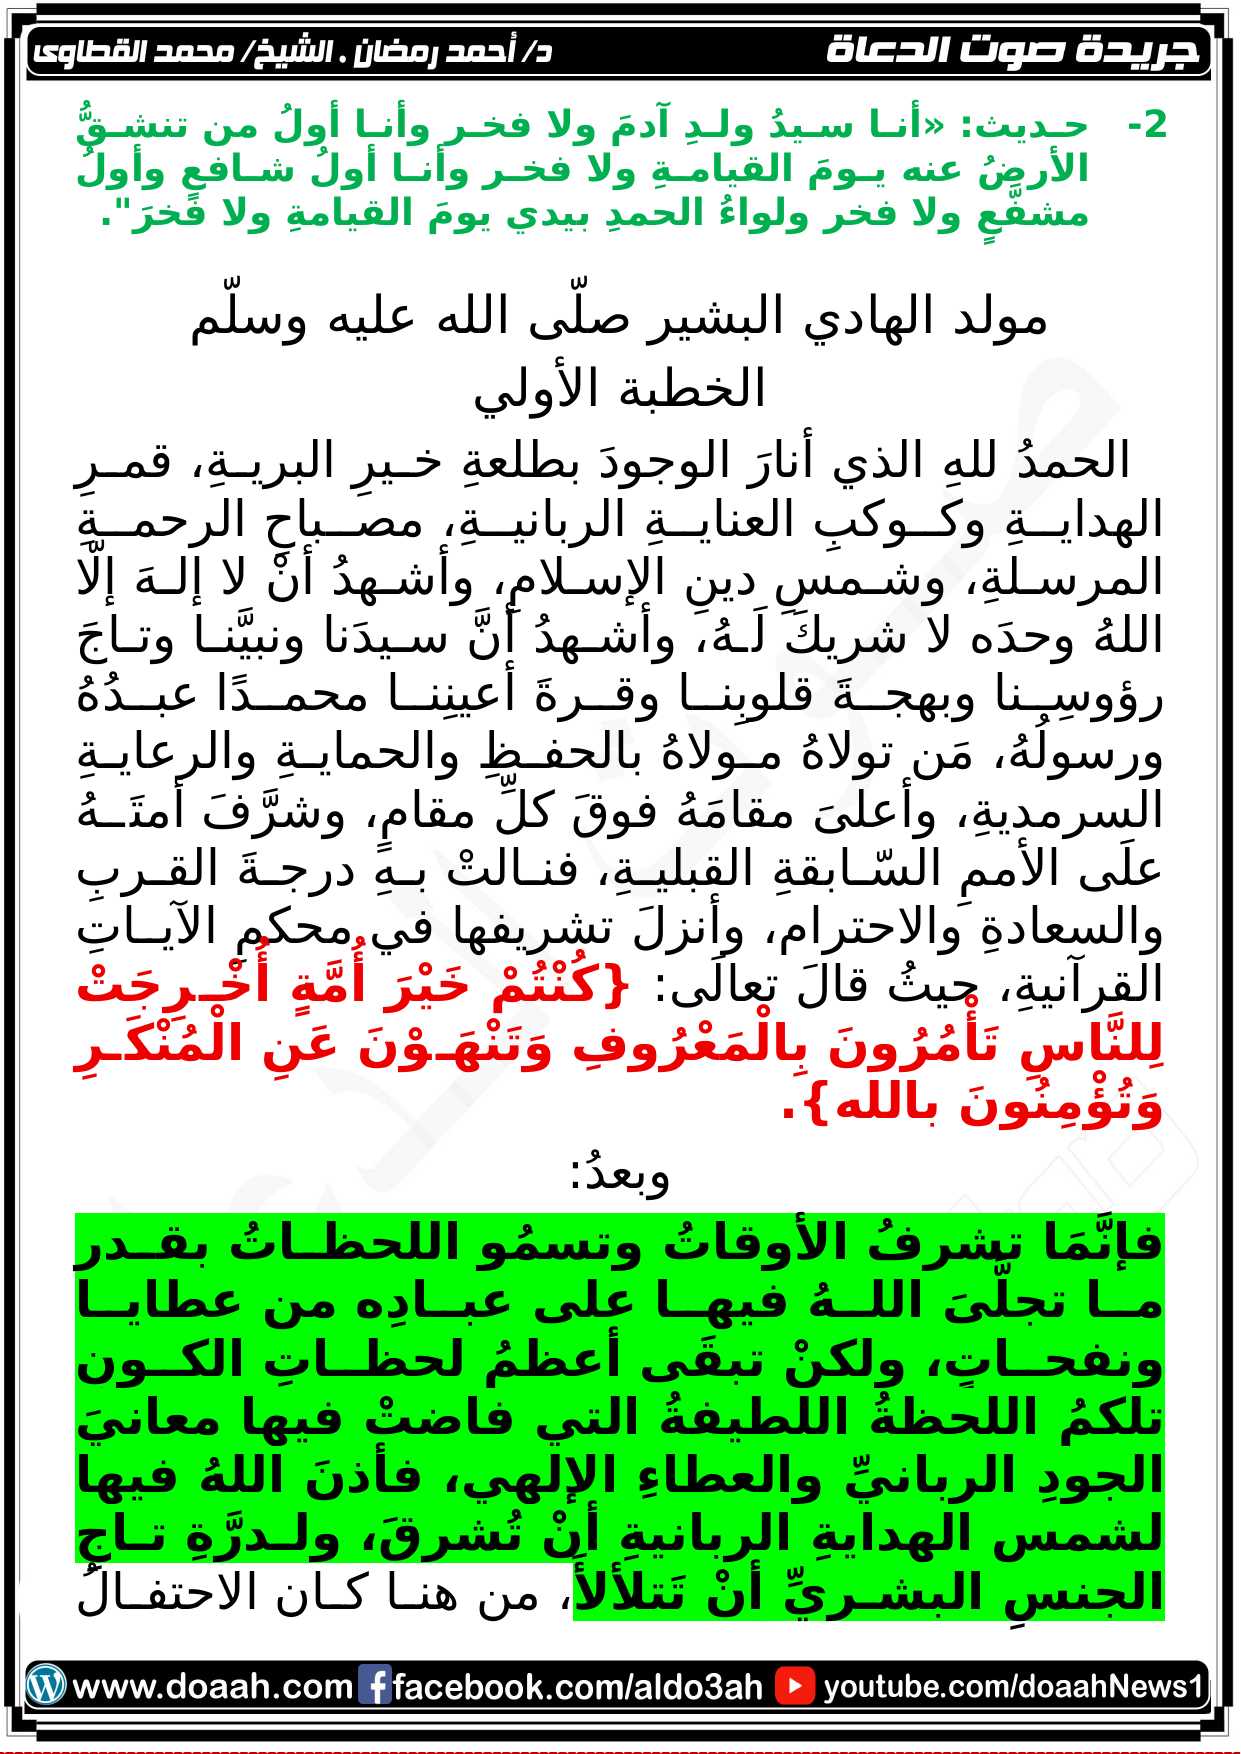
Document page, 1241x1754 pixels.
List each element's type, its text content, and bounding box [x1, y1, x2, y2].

text مولد الهادي البشير صلّى الله عليه وسلّم [75, 285, 1165, 346]
text وبعدُ: [75, 1142, 1165, 1201]
text الخطبة الأولي [75, 358, 1165, 419]
list حديث: «أنا سيدُ ولدِ آدمَ ولا فخر وأنا أولُ من تنشقُّ الأرضُ عنه يومَ القيامةِ ولا فخر وأنا أولُ شافعٍ وأولُ مشفَّعٍ ولا فخر ولواءُ الحمدِ بيدي يومَ القيامةِ ولا فخرَ". [75, 103, 1128, 234]
picture [0, 0, 1241, 1752]
text الحمدُ للهِ الذي أنارَ الوجودَ بطلعةِ خيرِ البريةِ، قمرِ الهدايةِ وكوكبِ العنايةِ الربانيةِ، مصباحِ الرحمةِ المرسلةِ، وشمسِ دينِ الإسلامِ، وأشهدُ أنْ لا إلهَ إلّا اللهُ وحدَه لا شريكَ لَهُ، وأشهدُ أنَّ سيدَنا ونبيَّنا وتاجَ رؤوسِنا وبهجةَ قلوبِنا وقرةَ أعينِنا محمدًا عبدُهُ ورسولُهُ، مَن تولاهُ مولاهُ بالحفظِ والحمايةِ والرعايةِ السرمديةِ، وأعلىَ مقامَهُ فوقَ كلِّ مقامٍ، وشرَّفَ أمتَهُ علَى الأممِ السّابقةِ القبليةِ، فنالتْ بهِ درجةَ القربِ والسعادةِ والاحترام، وأنزلَ تشريفها في محكمِ الآياتِ القرآنيةِ، حيثُ قالَ تعالَى: {كُنْتُمْ خَيْرَ أُمَّةٍ أُخْرِجَتْ لِلنَّاسِ تَأْمُرُونَ بِالْمَعْرُوفِ وَتَنْهَوْنَ عَنِ الْمُنْكَرِ وَتُؤْمِنُونَ بالله}. [75, 431, 1165, 1130]
